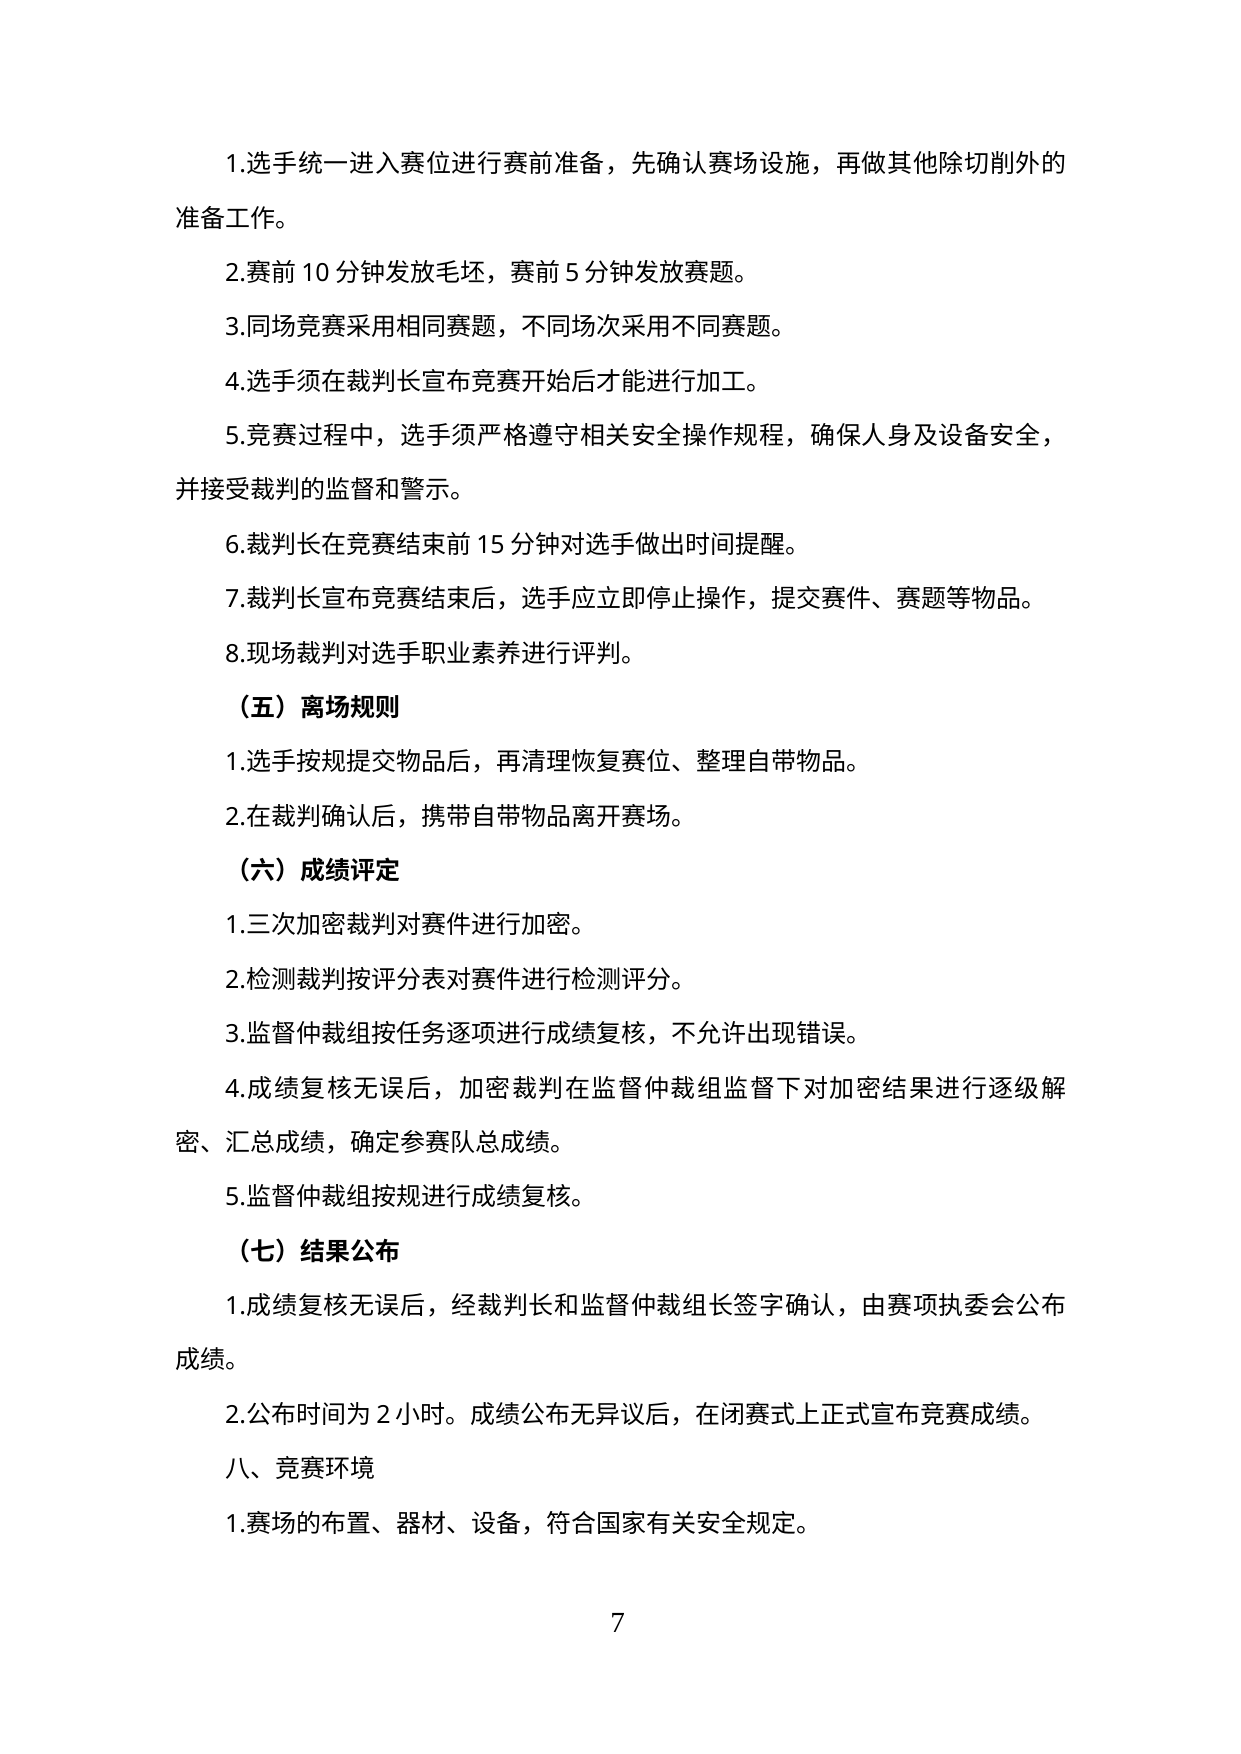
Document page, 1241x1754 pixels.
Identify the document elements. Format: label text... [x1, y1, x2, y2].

text 1.赛场的布置、器材、设备，符合国家有关安全规定。 [175, 1503, 1067, 1539]
text 2.检测裁判按评分表对赛件进行检测评分。 [175, 959, 1067, 996]
text 2.在裁判确认后，携带自带物品离开赛场。 [175, 796, 1067, 832]
text 4.成绩复核无误后，加密裁判在监督仲裁组监督下对加密结果进行逐级解密、汇总成绩，确定参赛队总成绩。 [175, 1068, 1067, 1159]
text 1.成绩复核无误后，经裁判长和监督仲裁组长签字确认，由赛项执委会公布成绩。 [175, 1286, 1067, 1376]
text 7.裁判长宣布竞赛结束后，选手应立即停止操作，提交赛件、赛题等物品。 [175, 579, 1067, 615]
text 5.监督仲裁组按规进行成绩复核。 [175, 1177, 1067, 1213]
text （五）离场规则 [175, 687, 1067, 724]
text 8.现场裁判对选手职业素养进行评判。 [175, 633, 1067, 669]
text 2.赛前10分钟发放毛坯，赛前5分钟发放赛题。 [175, 252, 1067, 289]
text 6.裁判长在竞赛结束前15分钟对选手做出时间提醒。 [175, 524, 1067, 561]
text 5.竞赛过程中，选手须严格遵守相关安全操作规程，确保人身及设备安全，并接受裁判的监督和警示。 [175, 416, 1067, 506]
text 4.选手须在裁判长宣布竞赛开始后才能进行加工。 [175, 361, 1067, 397]
text 1.选手按规提交物品后，再清理恢复赛位、整理自带物品。 [175, 742, 1067, 778]
text （七）结果公布 [175, 1231, 1067, 1267]
text 3.监督仲裁组按任务逐项进行成绩复核，不允许出现错误。 [175, 1014, 1067, 1050]
text 1.选手统一进入赛位进行赛前准备，先确认赛场设施，再做其他除切削外的准备工作。 [175, 144, 1067, 234]
text 1.三次加密裁判对赛件进行加密。 [175, 905, 1067, 941]
text 2.公布时间为2小时。成绩公布无异议后，在闭赛式上正式宣布竞赛成绩。 [175, 1394, 1067, 1431]
text 八、竞赛环境 [175, 1449, 1067, 1485]
text 3.同场竞赛采用相同赛题，不同场次采用不同赛题。 [175, 307, 1067, 343]
text （六）成绩评定 [175, 851, 1067, 887]
